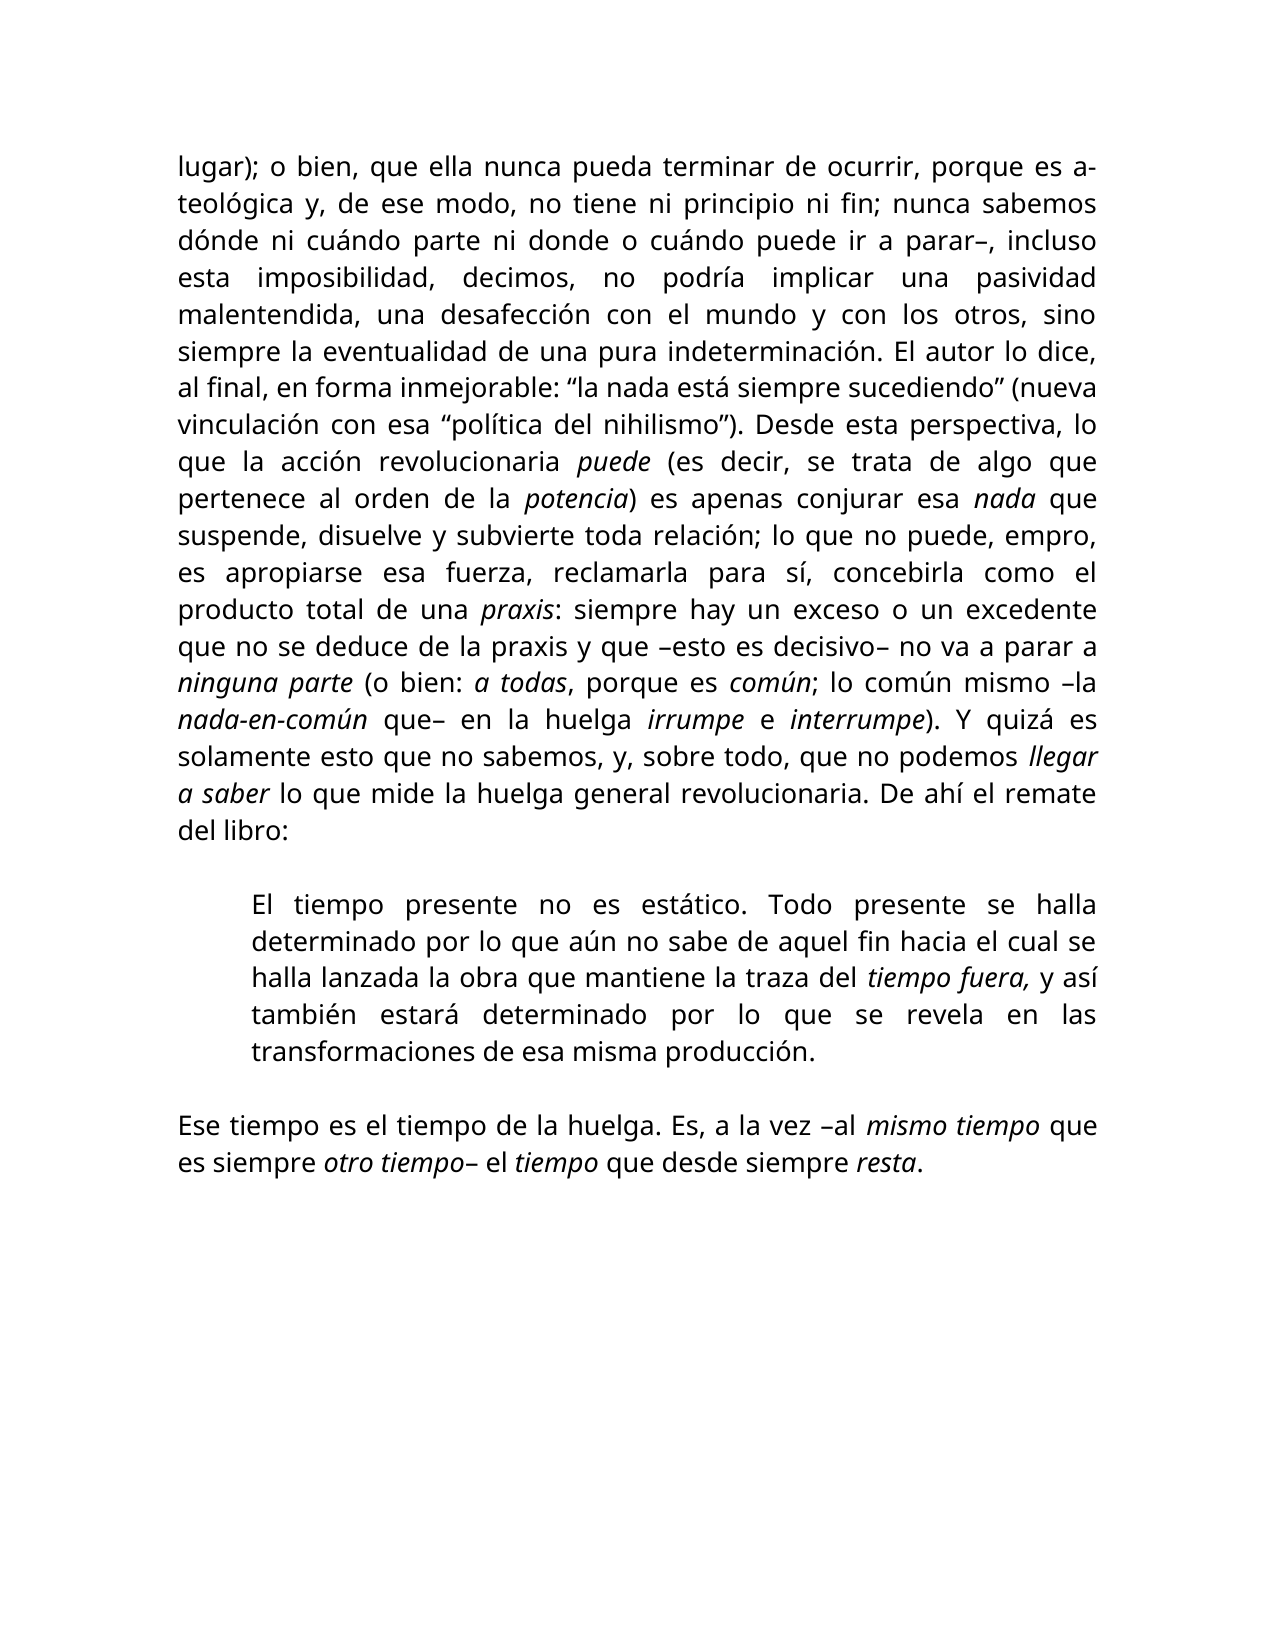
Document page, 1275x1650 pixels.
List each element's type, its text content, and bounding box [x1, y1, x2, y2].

text Pero incluso esta (im)posibilidad –el hecho de que la huelga general, por tanto, nunca pueda ocurrir plena o propiamente (incluso si ella tiene lugar); o bien, que ella nunca pueda terminar de ocurrir, porque es a-teológica y, de ese modo, no tiene ni principio ni fin; nunca sabemos dónde ni cuándo parte ni donde o cuándo puede ir a parar–, incluso esta imposibilidad, decimos, no podría implicar una pasividad malentendida, una desafección con el mundo y con los otros, sino siempre la eventualidad de una pura indeterminación. El autor lo dice, al final, en forma inmejorable: “la nada está siempre sucediendo” (nueva vinculación con esa “política del nihilismo”). Desde esta perspectiva, lo que la acción revolucionaria puede (es decir, se trata de algo que pertenece al orden de la potencia) es apenas conjurar esa nada que suspende, disuelve y subvierte toda relación; lo que no puede, empro, es apropiarse esa fuerza, reclamarla para sí, concebirla como el producto total de una praxis: siempre hay un exceso o un excedente que no se deduce de la praxis y que –esto es decisivo– no va a parar a ninguna parte (o bien: a todas, porque es común; lo común mismo –la nada-en-común que– en la huelga irrumpe e interrumpe). Y quizá es solamente esto que no sabemos, y, sobre todo, que no podemos llegar a saber lo que mide la huelga general revolucionaria. De ahí el remate del libro: [177, 148, 1098, 848]
text El tiempo presente no es estático. Todo presente se halla determinado por lo que aún no sabe de aquel fin hacia el cual se halla lanzada la obra que mantiene la traza del tiempo fuera, y así también estará determinado por lo que se revela en las transformaciones de esa misma producción. [251, 885, 1098, 1069]
text Ese tiempo es el tiempo de la huelga. Es, a la vez –al mismo tiempo que es siempre otro tiempo– el tiempo que desde siempre resta. [177, 1106, 1098, 1180]
